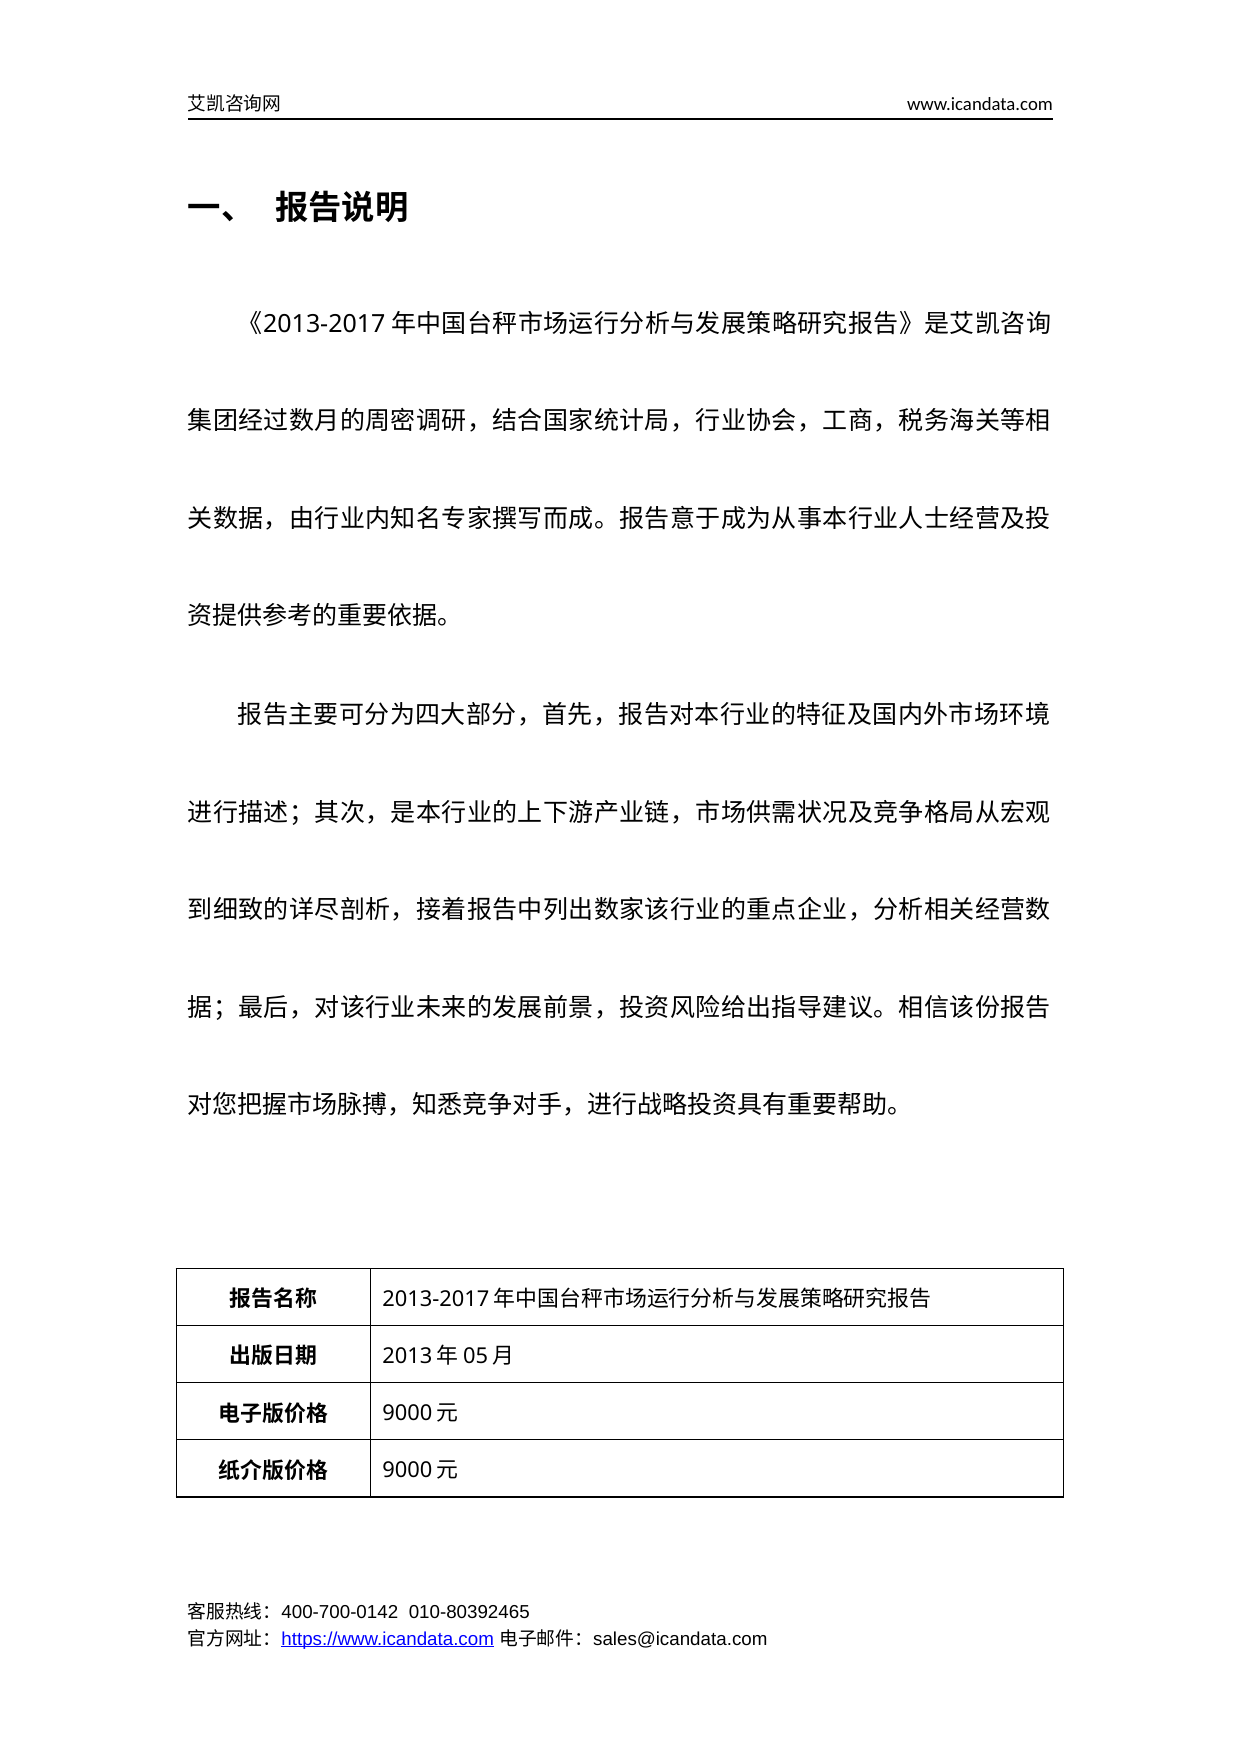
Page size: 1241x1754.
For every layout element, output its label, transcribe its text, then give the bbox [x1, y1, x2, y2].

table_cell 出版日期 [177, 1326, 370, 1382]
table_cell 电子版价格 [177, 1383, 370, 1439]
table_header 2013-2017年中国台秤市场运行分析与发展策略研究报告 [371, 1269, 1063, 1325]
text 报告主要可分为四大部分，首先，报告对本行业的特征及国内外市场环境进行描述；其次，是本行业的上下游产业链，市场供需状况及竞争格局从宏观到细致的详尽剖析，接着报告中列出数家该行业的重点企业，分析相关经营数据；最后，对该行业未来的发展前景，投资风险给出指导建议。相信该份报告对您把握市场脉搏，知悉竞争对手，进行战略投资具有重要帮助。 [187, 681, 1053, 1136]
table_cell 9000元 [371, 1440, 1063, 1496]
table_cell 2013年05月 [371, 1326, 1063, 1382]
table_cell 9000元 [371, 1383, 1063, 1439]
table_header 报告名称 [177, 1269, 370, 1325]
text 《2013-2017年中国台秤市场运行分析与发展策略研究报告》是艾凯咨询集团经过数月的周密调研，结合国家统计局，行业协会，工商，税务海关等相关数据，由行业内知名专家撰写而成。报告意于成为从事本行业人士经营及投资提供参考的重要依据。 [187, 289, 1053, 646]
table_cell 纸介版价格 [177, 1440, 370, 1496]
subtitle 报告说明 [187, 172, 1053, 237]
